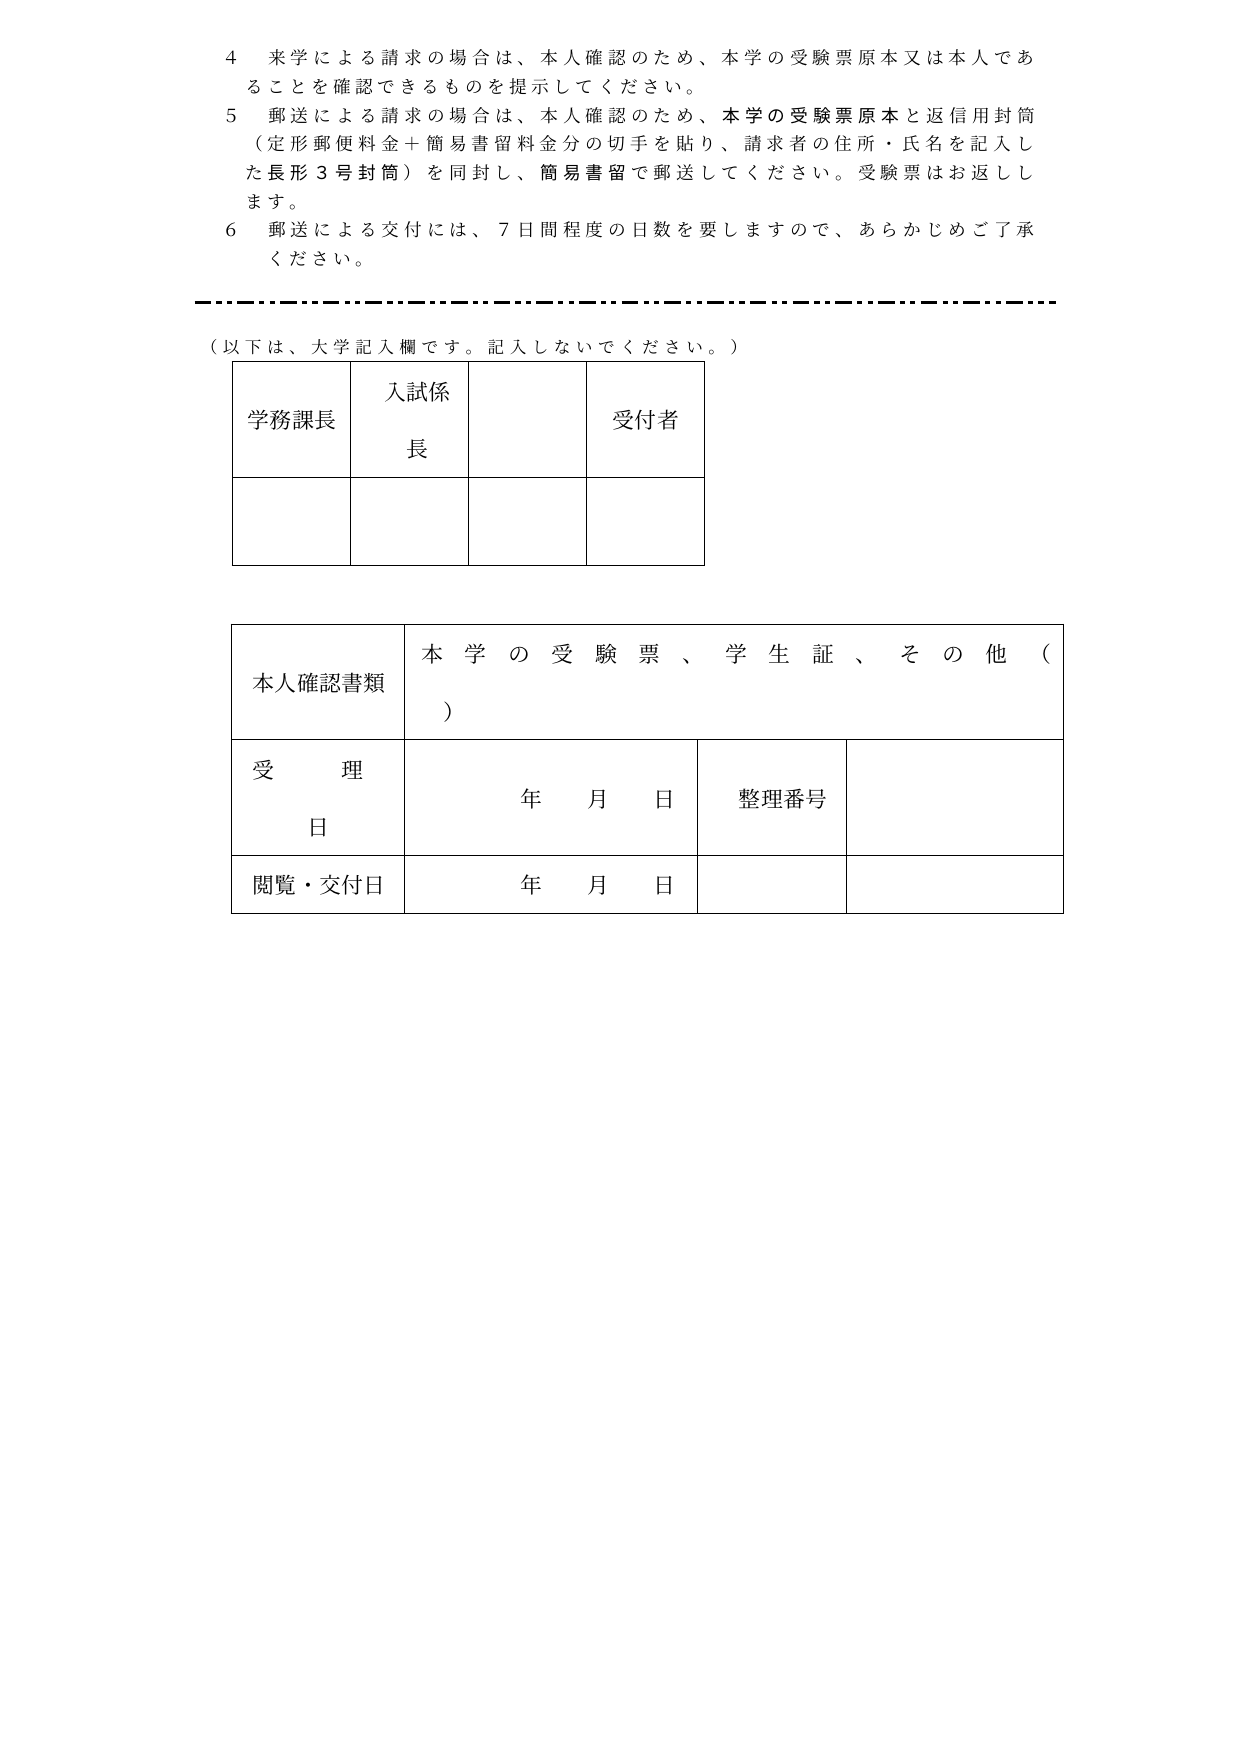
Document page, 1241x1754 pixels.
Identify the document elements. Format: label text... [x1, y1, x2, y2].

table_cell [847, 740, 1063, 855]
table_cell [233, 478, 350, 565]
text ６ 郵送による交付には、７日間程度の日数を要しますので、あらかじめご了承ください。 [212, 215, 1039, 272]
table_cell [698, 856, 846, 913]
table_cell [587, 478, 704, 565]
table_header 受付者 [587, 362, 704, 477]
table_cell 年 月 日 [405, 740, 697, 855]
table_header 本人確認書類 [232, 625, 404, 739]
text （以下は、大学記入欄です。記入しないでください。） [178, 332, 1062, 361]
table_header 本学の受験票、学生証、その他（ ） [405, 625, 1063, 739]
table_cell 閲覧・交付日 [232, 856, 404, 913]
table_cell 受 理 日 [232, 740, 404, 855]
table_cell [351, 478, 468, 565]
table_header [469, 362, 586, 477]
table_header [195, 301, 1056, 332]
text ４ 来学による請求の場合は、本人確認のため、本学の受験票原本又は本人であることを確認できるものを提示してください。 [212, 43, 1039, 100]
table_cell 年 月 日 [405, 856, 697, 913]
table_header 入試係長 [351, 362, 468, 477]
table_cell [847, 856, 1063, 913]
table_header 学務課長 [233, 362, 350, 477]
text ５ 郵送による請求の場合は、本人確認のため、本学の受験票原本と返信用封筒（定形郵便料金＋簡易書留料金分の切手を貼り、請求者の住所・氏名を記入した長形３号封筒）を同封し、簡易書留で郵送してください。受験票はお返しします。 [212, 100, 1039, 215]
table_cell [469, 478, 586, 565]
table_cell 整理番号 [698, 740, 846, 855]
